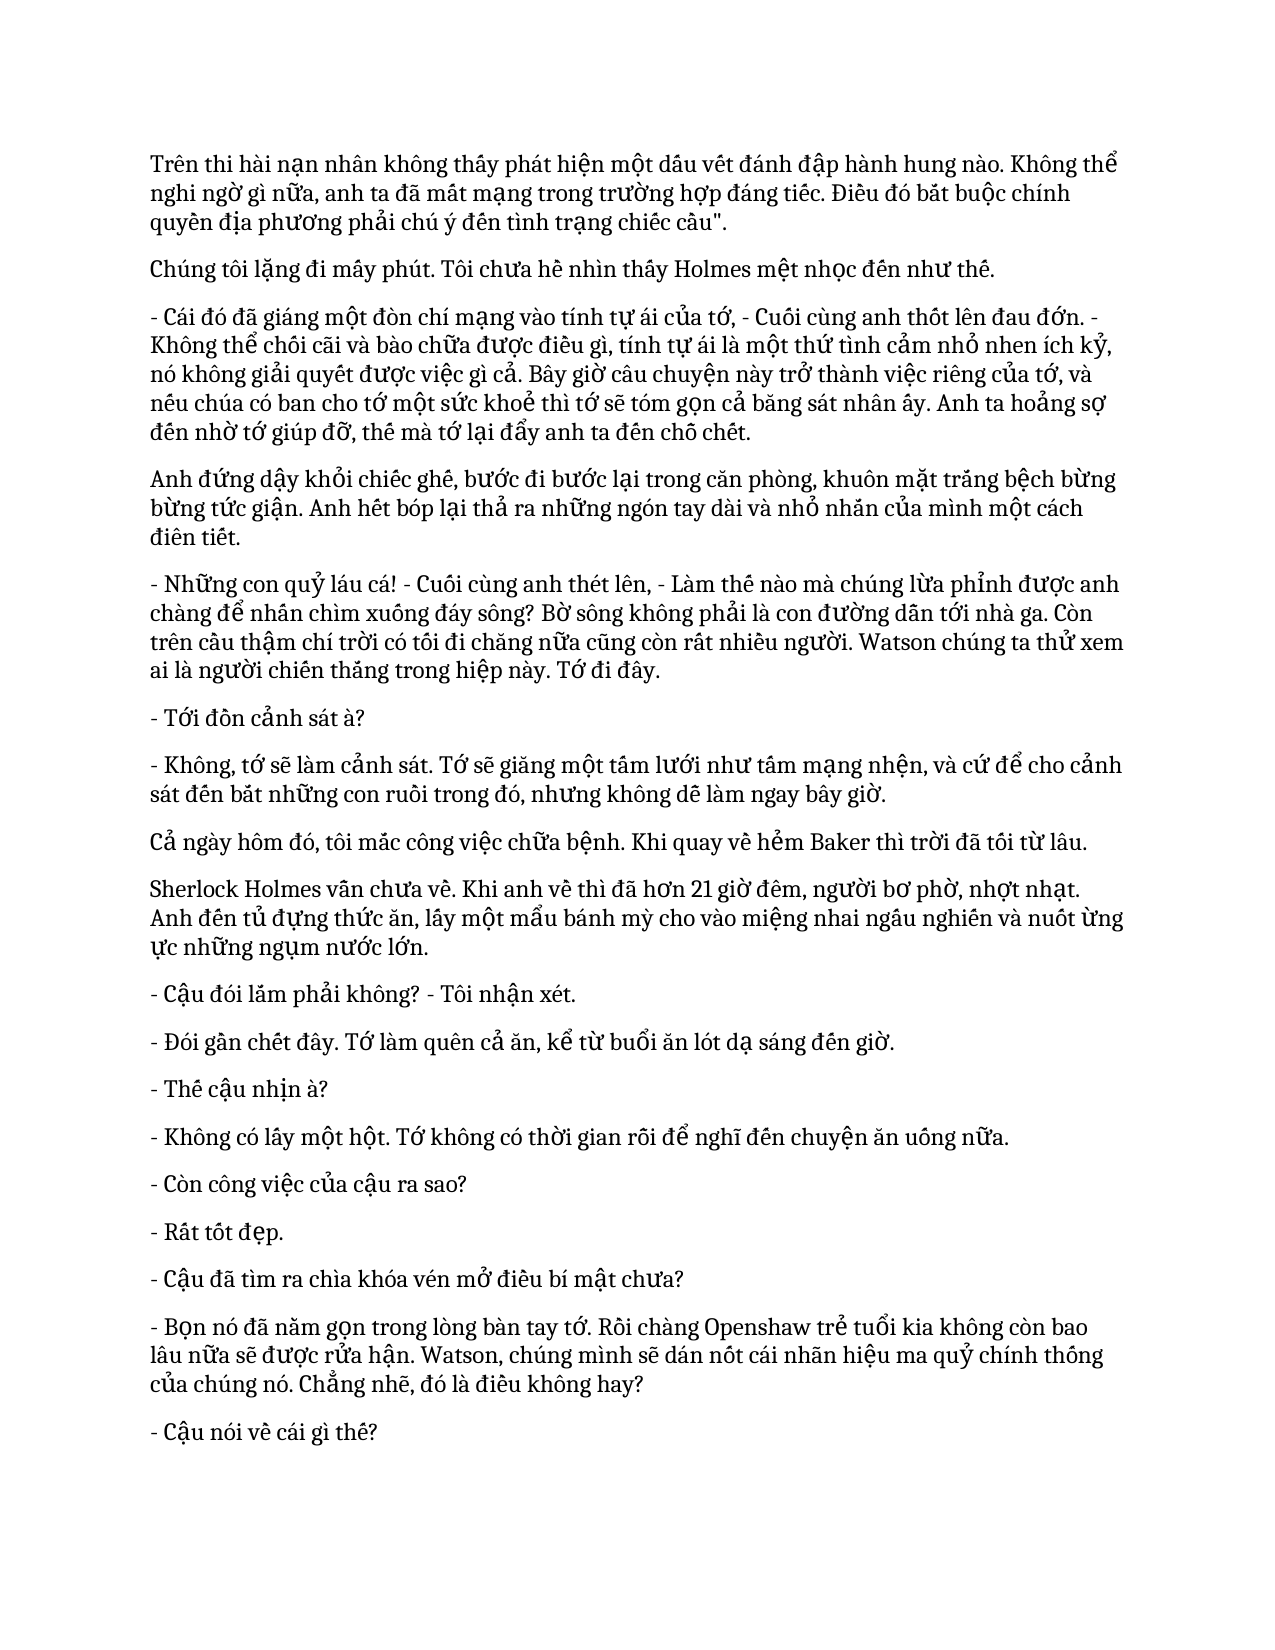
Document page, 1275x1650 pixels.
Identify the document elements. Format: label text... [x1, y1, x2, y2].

text - Những con quỷ láu cá! - Cuối cùng anh thét lên, - Làm thế nào mà chúng lừa phỉnh được anh chàng để nhấn chìm xuống đáy sông? Bờ sông không phải là con đường dẫn tới nhà ga. Còn trên cầu thậm chí trời có tối đi chăng nữa cũng còn rất nhiều người. Watson chúng ta thử xem ai là người chiến thắng trong hiệp này. Tớ đi đây. [150, 570, 1125, 685]
text - Tới đồn cảnh sát à? [150, 704, 1125, 732]
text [150, 150, 1125, 236]
text - Rất tốt đẹp. [150, 1217, 1125, 1246]
text Cả ngày hôm đó, tôi mắc công việc chữa bệnh. Khi quay về hẻm Baker thì trời đã tối từ lâu. [150, 827, 1125, 856]
text - Cậu đói lắm phải không? - Tôi nhận xét. [150, 980, 1125, 1009]
text - Cậu đã tìm ra chìa khóa vén mở điều bí mật chưa? [150, 1265, 1125, 1294]
text Sherlock Holmes vẫn chưa về. Khi anh về thì đã hơn 21 giờ đêm, người bơ phờ, nhợt nhạt. Anh đến tủ đựng thức ăn, lấy một mẩu bánh mỳ cho vào miệng nhai ngấu nghiến và nuốt ừng ực những ngụm nước lớn. [150, 875, 1125, 961]
text - Cái đó đã giáng một đòn chí mạng vào tính tự ái của tớ, - Cuối cùng anh thốt lên đau đớn. - Không thể chối cãi và bào chữa được điều gì, tính tự ái là một thứ tình cảm nhỏ nhen ích kỷ, nó không giải quyết được việc gì cả. Bây giờ câu chuyện này trở thành việc riêng của tớ, và nếu chúa có ban cho tớ một sức khoẻ thì tớ sẽ tóm gọn cả băng sát nhân ấy. Anh ta hoảng sợ đến nhờ tớ giúp đỡ, thế mà tớ lại đẩy anh ta đến chỗ chết. [150, 302, 1125, 446]
text - Còn công việc của cậu ra sao? [150, 1170, 1125, 1199]
text - Bọn nó đã nằm gọn trong lòng bàn tay tớ. Rồi chàng Openshaw trẻ tuổi kia không còn bao lâu nữa sẽ được rửa hận. Watson, chúng mình sẽ dán nốt cái nhãn hiệu ma quỷ chính thống của chúng nó. Chẳng nhẽ, đó là điều không hay? [150, 1312, 1125, 1399]
text - Cậu nói về cái gì thế? [150, 1417, 1125, 1446]
text - Không, tớ sẽ làm cảnh sát. Tớ sẽ giăng một tấm lưới như tấm mạng nhện, và cứ để cho cảnh sát đến bắt những con ruồi trong đó, nhưng không dễ làm ngay bây giờ. [150, 751, 1125, 809]
text Anh đứng dậy khỏi chiếc ghế, bước đi bước lại trong căn phòng, khuôn mặt trắng bệch bừng bừng tức giận. Anh hết bóp lại thả ra những ngón tay dài và nhỏ nhắn của mình một cách điên tiết. [150, 465, 1125, 551]
text - Không có lấy một hột. Tớ không có thời gian rỗi để nghĩ đến chuyện ăn uống nữa. [150, 1122, 1125, 1151]
text Chúng tôi lặng đi mấy phút. Tôi chưa hề nhìn thấy Holmes mệt nhọc đến như thế. [150, 255, 1125, 284]
text - Đói gần chết đây. Tớ làm quên cả ăn, kể từ buổi ăn lót dạ sáng đến giờ. [150, 1027, 1125, 1056]
text - Thế cậu nhịn à? [150, 1075, 1125, 1104]
